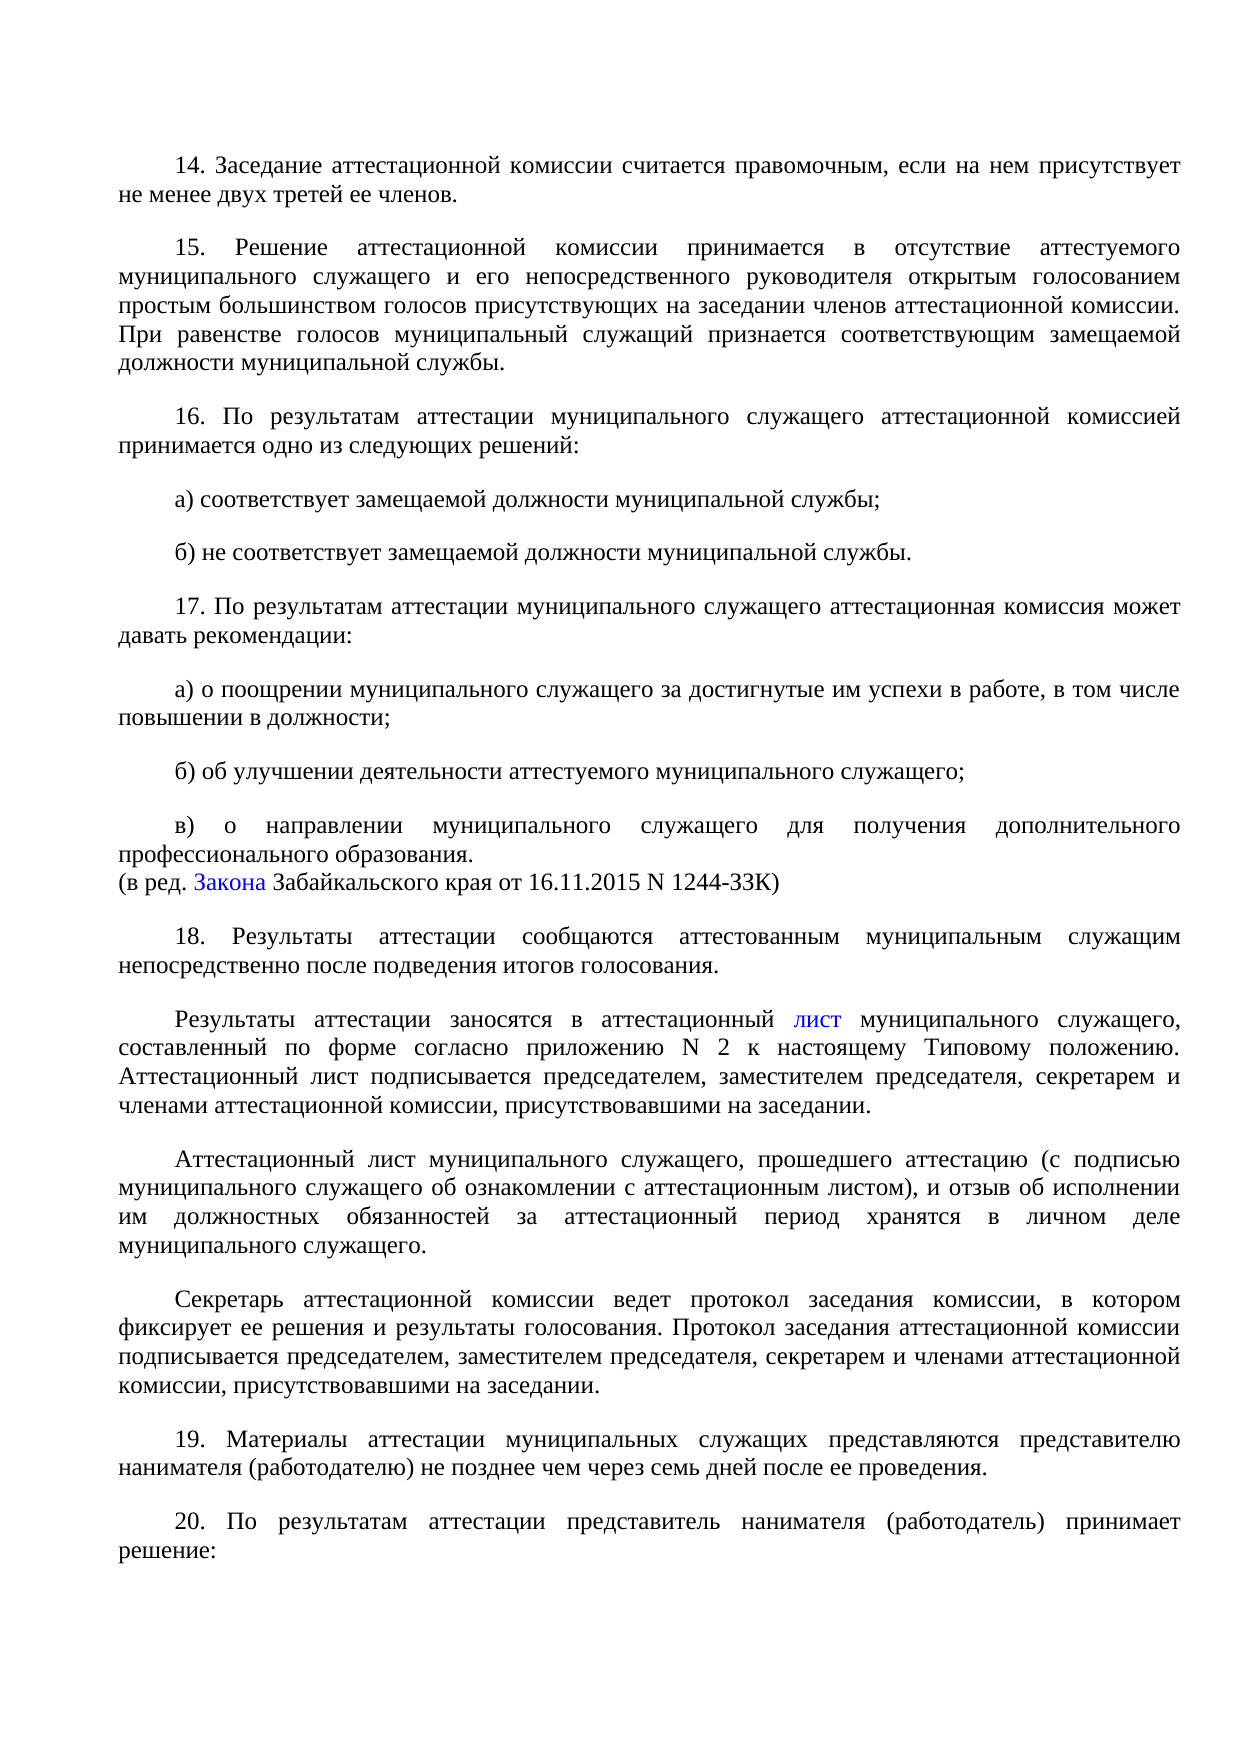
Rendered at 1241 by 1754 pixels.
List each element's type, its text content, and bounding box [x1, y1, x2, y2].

text 16. По результатам аттестации муниципального служащего аттестационной комиссией принимается одно из следующих решений: [118, 401, 1181, 459]
text в) о направлении муниципального служащего для получения дополнительного профессионального образования. [118, 810, 1181, 867]
text б) об улучшении деятельности аттестуемого муниципального служащего; [118, 756, 1181, 785]
text 18. Результаты аттестации сообщаются аттестованным муниципальным служащим непосредственно после подведения итогов голосования. [118, 921, 1181, 979]
text б) не соответствует замещаемой должности муниципальной службы. [118, 537, 1181, 566]
text Результаты аттестации заносятся в аттестационный лист муниципального служащего, составленный по форме согласно приложению N 2 к настоящему Типовому положению. Аттестационный лист подписывается председателем, заместителем председателя, секретарем и членами аттестационной комиссии, присутствовавшими на заседании. [118, 1004, 1181, 1119]
text а) о поощрении муниципального служащего за достигнутые им успехи в работе, в том числе повышении в должности; [118, 674, 1181, 731]
text 19. Материалы аттестации муниципальных служащих представляются представителю нанимателя (работодателю) не позднее чем через семь дней после ее проведения. [118, 1424, 1181, 1481]
text Секретарь аттестационной комиссии ведет протокол заседания комиссии, в котором фиксирует ее решения и результаты голосования. Протокол заседания аттестационной комиссии подписывается председателем, заместителем председателя, секретарем и членами аттестационной комиссии, присутствовавшими на заседании. [118, 1284, 1181, 1399]
text (в ред. Закона Забайкальского края от 16.11.2015 N 1244-ЗЗК) [118, 867, 1181, 896]
text 20. По результатам аттестации представитель нанимателя (работодатель) принимает решение: [118, 1506, 1181, 1564]
text 15. Решение аттестационной комиссии принимается в отсутствие аттестуемого муниципального служащего и его непосредственного руководителя открытым голосованием простым большинством голосов присутствующих на заседании членов аттестационной комиссии. При равенстве голосов муниципальный служащий признается соответствующим замещаемой должности муниципальной службы. [118, 232, 1181, 376]
text Аттестационный лист муниципального служащего, прошедшего аттестацию (с подписью муниципального служащего об ознакомлении с аттестационным листом), и отзыв об исполнении им должностных обязанностей за аттестационный период хранятся в личном деле муниципального служащего. [118, 1144, 1181, 1259]
text 17. По результатам аттестации муниципального служащего аттестационная комиссия может давать рекомендации: [118, 591, 1181, 649]
text 14. Заседание аттестационной комиссии считается правомочным, если на нем присутствует не менее двух третей ее членов. [118, 150, 1181, 207]
text а) соответствует замещаемой должности муниципальной службы; [118, 484, 1181, 512]
